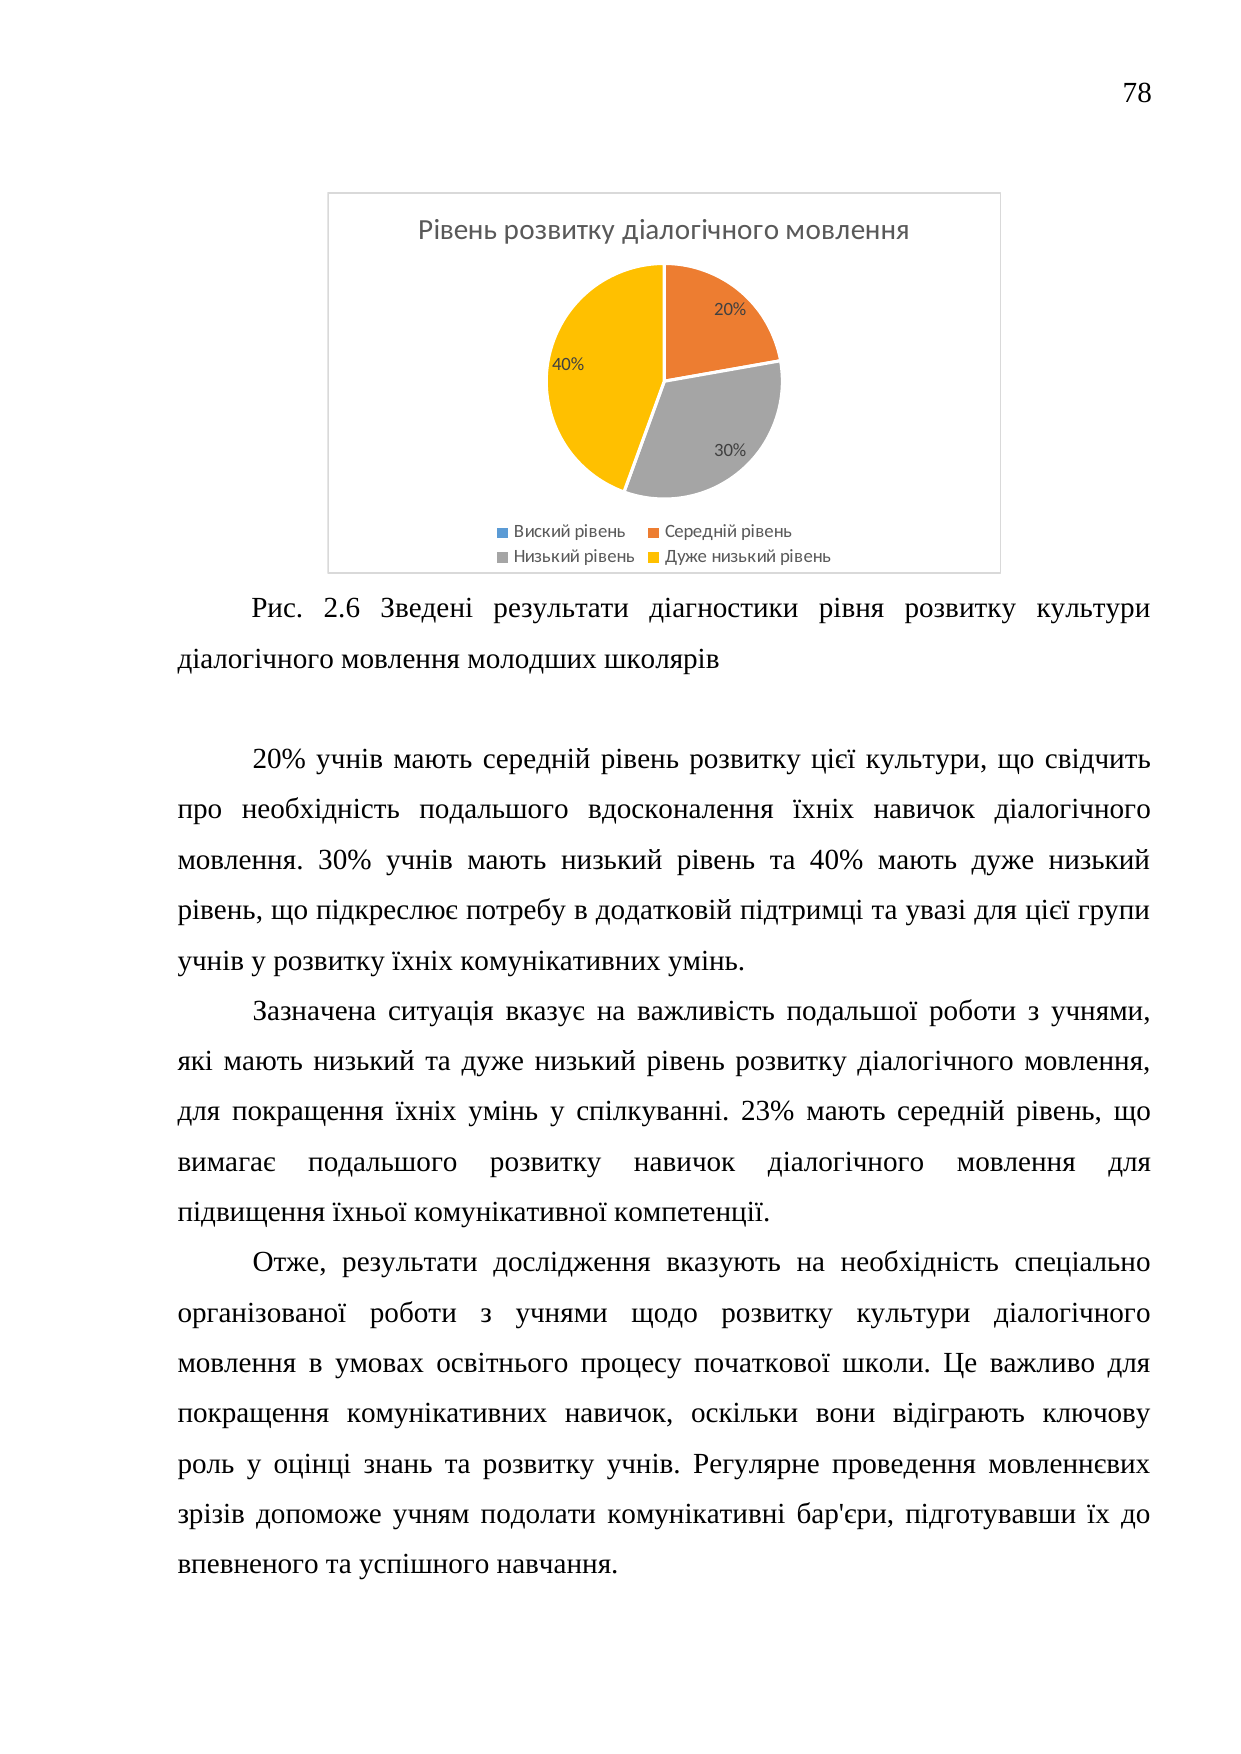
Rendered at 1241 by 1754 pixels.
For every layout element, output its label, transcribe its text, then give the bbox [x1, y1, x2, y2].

text Рис. 2.6 Зведені результати діагностики рівня розвитку культури діалогічного мовлення молодших школярів [177, 590, 1152, 674]
text Зазначена ситуація вказує на важливість подальшої роботи з учнями, які мають низький та дуже низький рівень розвитку діалогічного мовлення, для покращення їхніх умінь у спілкуванні. 23% мають середній рівень, що вимагає подальшого розвитку навичок діалогічного мовлення для підвищення їхньої комунікативної компетенції. [177, 993, 1152, 1228]
text 20% учнів мають середній рівень розвитку цієї культури, що свідчить про необхідність подальшого вдосконалення їхніх навичок діалогічного мовлення. 30% учнів мають низький рівень та 40% мають дуже низький рівень, що підкреслює потребу в додатковій підтримці та увазі для цієї групи учнів у розвитку їхніх комунікативних умінь. [177, 741, 1152, 976]
text Отже, результати дослідження вказують на необхідність спеціально організованої роботи з учнями щодо розвитку культури діалогічного мовлення в умовах освітнього процесу початкової школи. Це важливо для покращення комунікативних навичок, оскільки вони відіграють ключову роль у оцінці знань та розвитку учнів. Регулярне проведення мовленнєвих зрізів допоможе учням подолати комунікативні бар'єри, підготувавши їх до впевненого та успішного навчання. [177, 1244, 1152, 1580]
